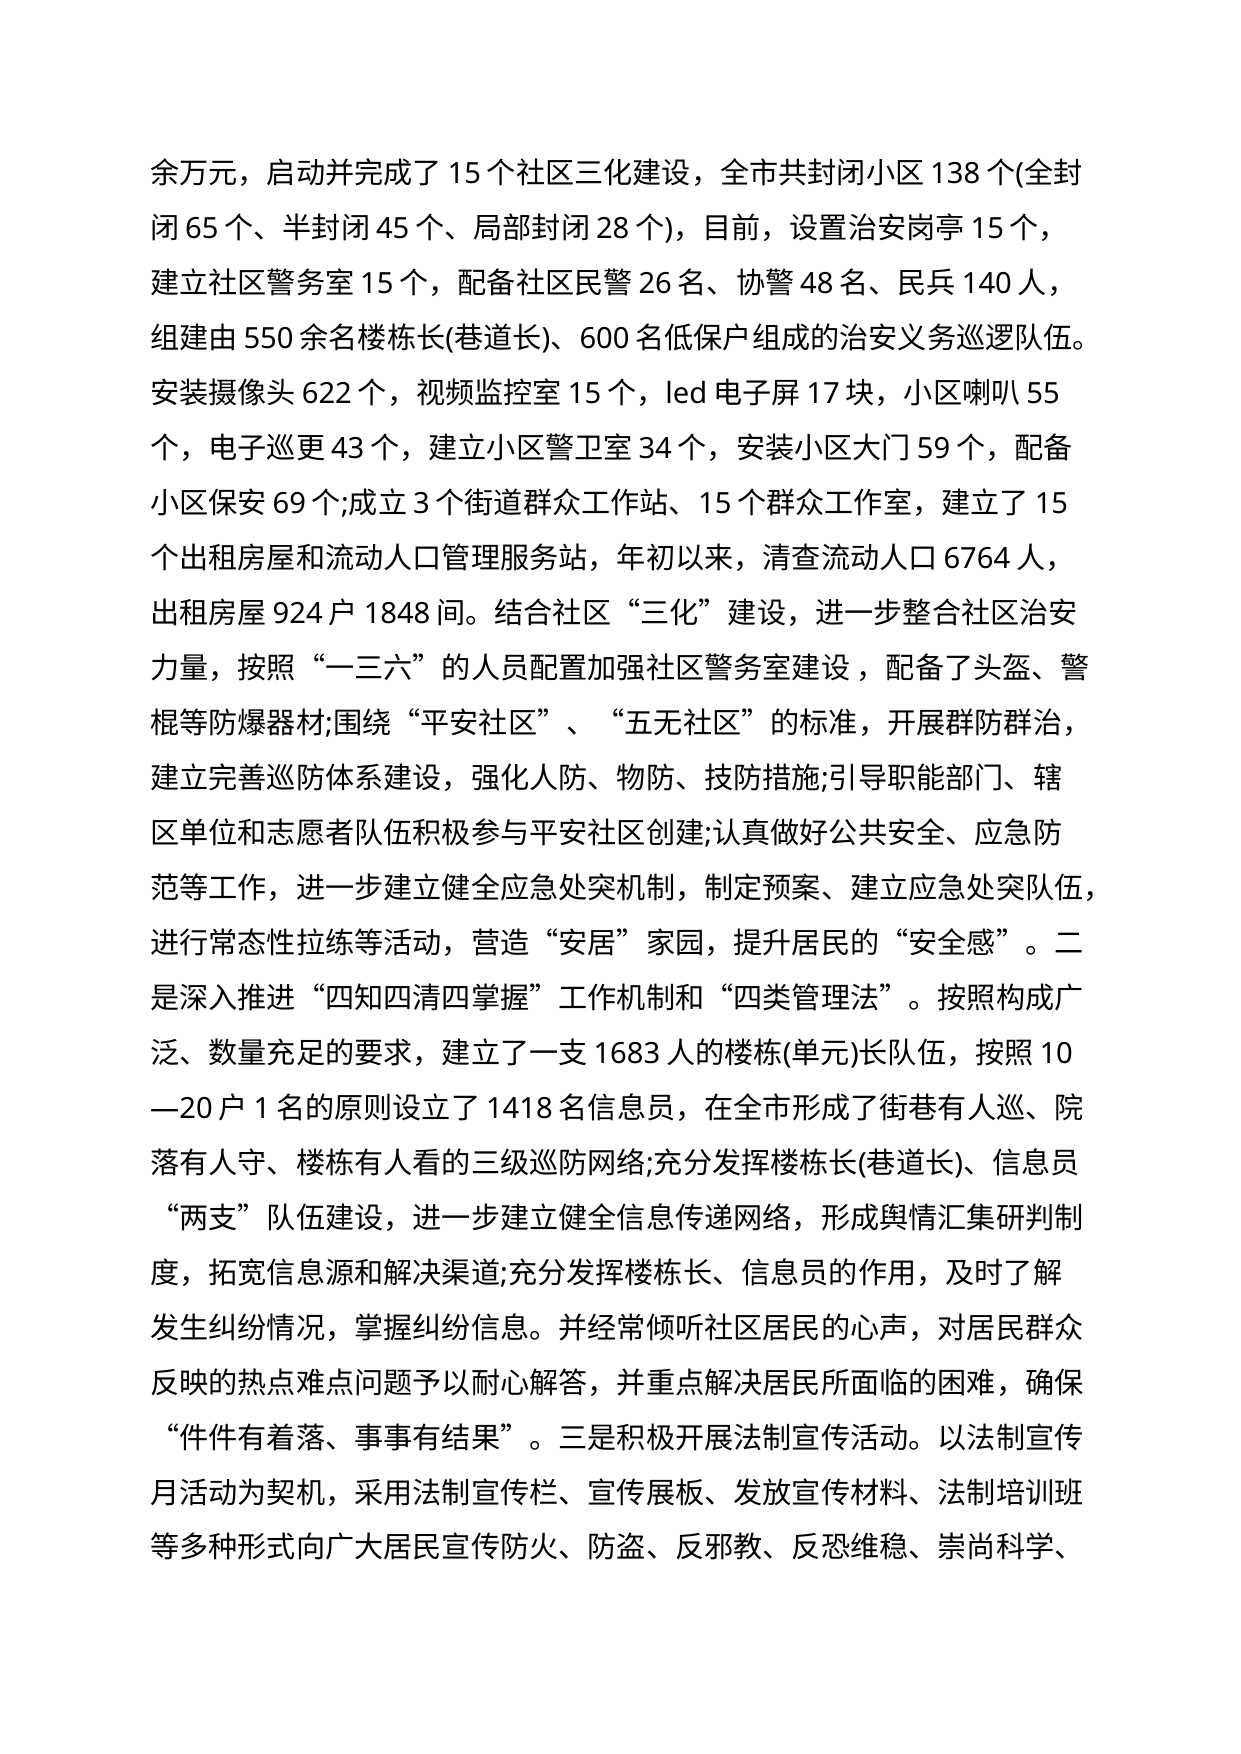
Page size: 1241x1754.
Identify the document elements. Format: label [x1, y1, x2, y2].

text [150, 150, 1090, 1566]
